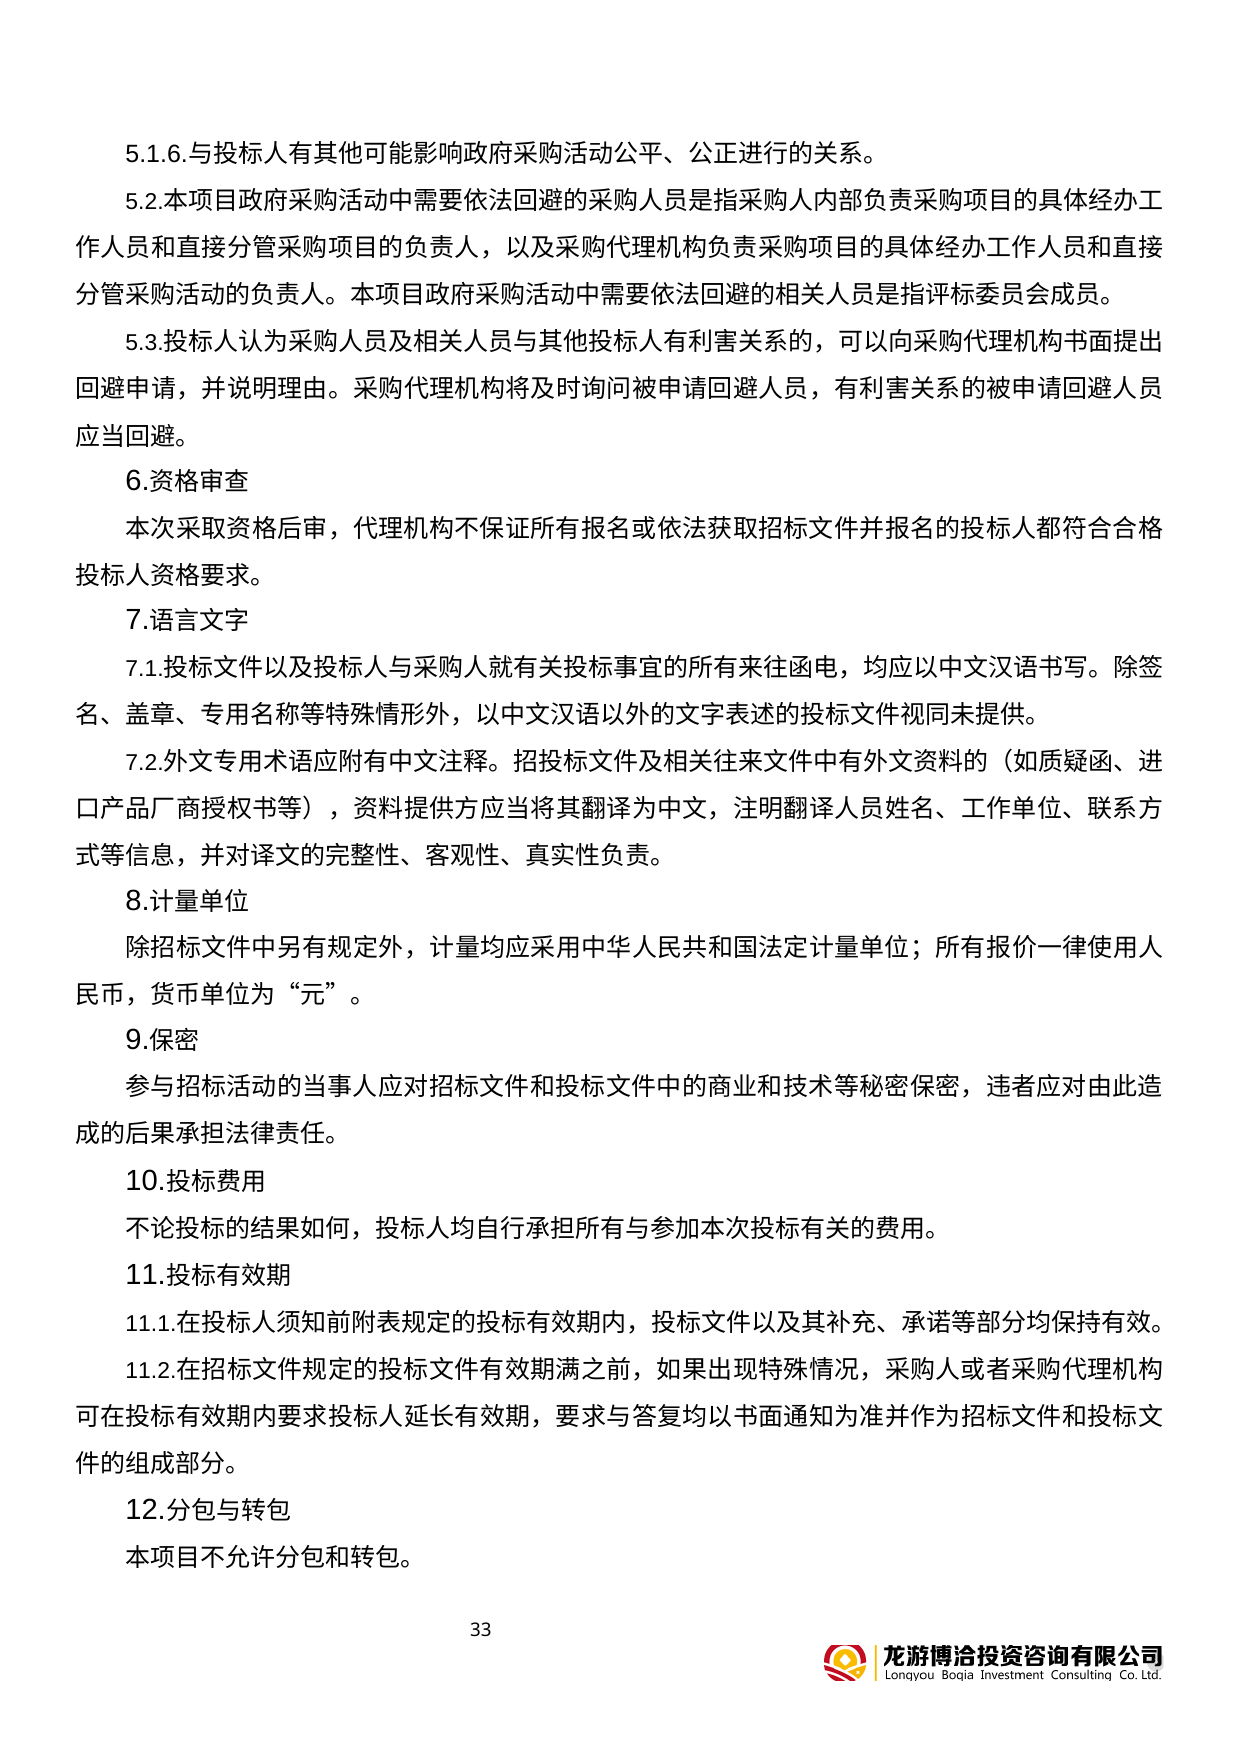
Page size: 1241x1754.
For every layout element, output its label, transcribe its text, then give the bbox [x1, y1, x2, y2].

text 本项目不允许分包和转包。 [75, 1538, 1165, 1574]
list 在投标人须知前附表规定的投标有效期内，投标文件以及其补充、承诺等部分均保持有效。 [75, 1302, 1165, 1338]
list 外文专用术语应附有中文注释。招投标文件及相关往来文件中有外文资料的（如质疑函、进口产品厂商授权书等），资料提供方应当将其翻译为中文，注明翻译人员姓名、工作单位、联系方式等信息，并对译文的完整性、客观性、真实性负责。 [75, 741, 1165, 872]
list 投标文件以及投标人与采购人就有关投标事宜的所有来往函电，均应以中文汉语书写。除签名、盖章、专用名称等特殊情形外，以中文汉语以外的文字表述的投标文件视同未提供。 [75, 647, 1165, 731]
text 除招标文件中另有规定外，计量均应采用中华人民共和国法定计量单位；所有报价一律使用人民币，货币单位为“元”。 [75, 928, 1165, 1011]
list 计量单位 [75, 883, 1165, 917]
list 投标费用 [75, 1161, 1165, 1197]
list 分包与转包 [75, 1491, 1165, 1527]
list 在招标文件规定的投标文件有效期满之前，如果出现特殊情况，采购人或者采购代理机构可在投标有效期内要求投标人延长有效期，要求与答复均以书面通知为准并作为招标文件和投标文件的组成部分。 [75, 1349, 1165, 1480]
list 投标有效期 [75, 1255, 1165, 1291]
text 不论投标的结果如何，投标人均自行承担所有与参加本次投标有关的费用。 [75, 1208, 1165, 1244]
list 与投标人有其他可能影响政府采购活动公平、公正进行的关系。 [75, 133, 1165, 170]
list 资格审查 [75, 463, 1165, 498]
text 本次采取资格后审，代理机构不保证所有报名或依法获取招标文件并报名的投标人都符合合格投标人资格要求。 [75, 508, 1165, 591]
list 语言文字 [75, 602, 1165, 637]
list 本项目政府采购活动中需要依法回避的采购人员是指采购人内部负责采购项目的具体经办工作人员和直接分管采购项目的负责人，以及采购代理机构负责采购项目的具体经办工作人员和直接分管采购活动的负责人。本项目政府采购活动中需要依法回避的相关人员是指评标委员会成员。 [75, 181, 1165, 311]
list 投标人认为采购人员及相关人员与其他投标人有利害关系的，可以向采购代理机构书面提出回避申请，并说明理由。采购代理机构将及时询问被申请回避人员，有利害关系的被申请回避人员应当回避。 [75, 322, 1165, 452]
list 保密 [75, 1022, 1165, 1056]
picture [823, 1645, 1167, 1681]
text 参与招标活动的当事人应对招标文件和投标文件中的商业和技术等秘密保密，违者应对由此造成的后果承担法律责任。 [75, 1067, 1165, 1150]
